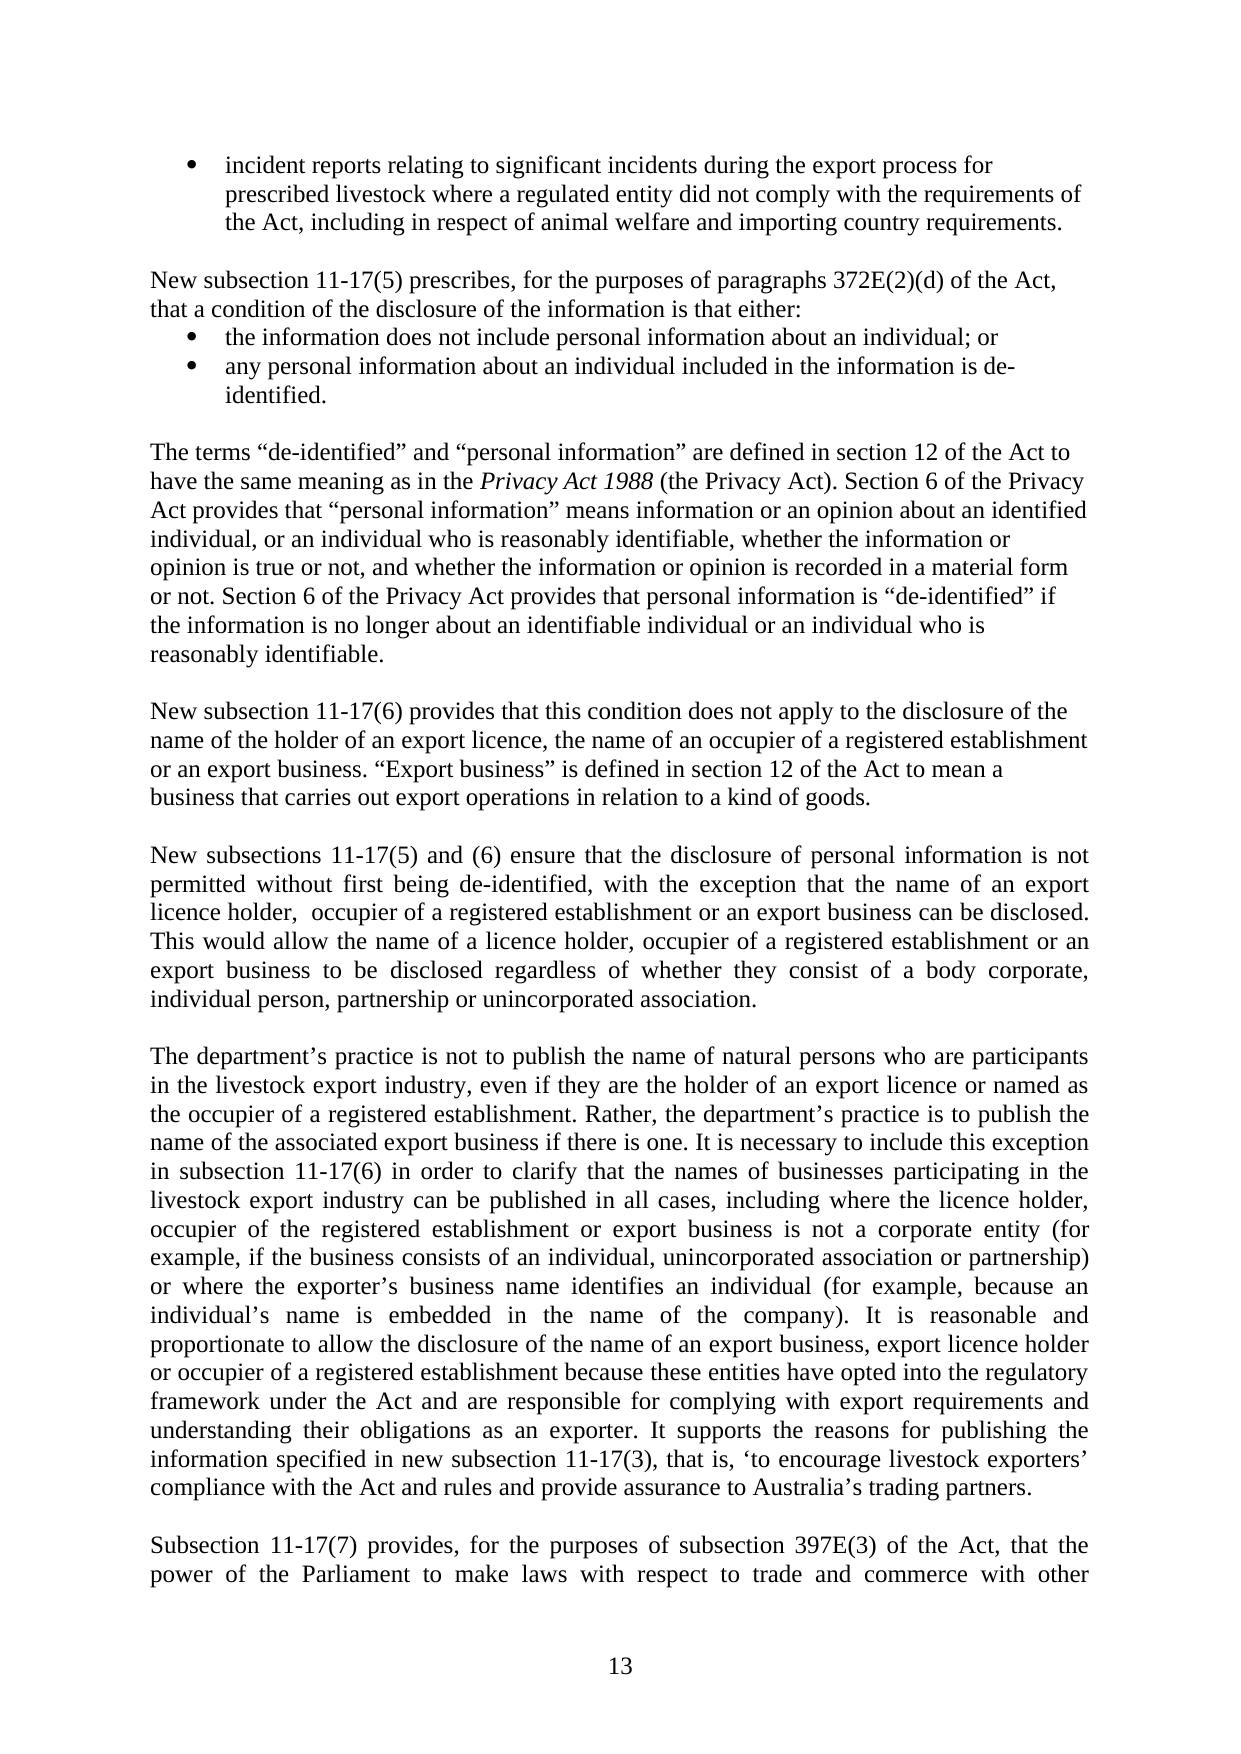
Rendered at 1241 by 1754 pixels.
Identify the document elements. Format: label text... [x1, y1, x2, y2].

text New subsection 11-17(6) provides that this condition does not apply to the disclosure of the name of the holder of an export licence, the name of an occupier of a registered establishment or an export business. “Export business” is defined in section 12 of the Act to mean a business that carries out export operations in relation to a kind of goods. [150, 696, 1090, 811]
text New subsection 11-17(5) prescribes, for the purposes of paragraphs 372E(2)(d) of the Act, that a condition of the disclosure of the information is that either: [150, 265, 1090, 322]
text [150, 1530, 1090, 1587]
list any personal information about an individual included in the information is de-identified. [187, 351, 1090, 409]
text The department’s practice is not to publish the name of natural persons who are participants in the livestock export industry, even if they are the holder of an export licence or named as the occupier of a registered establishment. Rather, the department’s practice is to publish the name of the associated export business if there is one. It is necessary to include this exception in subsection 11-17(6) in order to clarify that the names of businesses participating in the livestock export industry can be published in all cases, including where the licence holder, occupier of the registered establishment or export business is not a corporate entity (for example, if the business consists of an individual, unincorporated association or partnership) or where the exporter’s business name identifies an individual (for example, because an individual’s name is embedded in the name of the company). It is reasonable and proportionate to allow the disclosure of the name of an export business, export licence holder or occupier of a registered establishment because these entities have opted into the regulatory framework under the Act and are responsible for complying with export requirements and understanding their obligations as an exporter. It supports the reasons for publishing the information specified in new subsection 11-17(3), that is, ‘to encourage livestock exporters’ compliance with the Act and rules and provide assurance to Australia’s trading partners. [150, 1041, 1090, 1501]
text The terms “de-identified” and “personal information” are defined in section 12 of the Act to have the same meaning as in the Privacy Act 1988 (the Privacy Act). Section 6 of the Privacy Act provides that “personal information” means information or an opinion about an identified individual, or an individual who is reasonably identifiable, whether the information or opinion is true or not, and whether the information or opinion is recorded in a material form or not. Section 6 of the Privacy Act provides that personal information is “de-identified” if the information is no longer about an identifiable individual or an individual who is reasonably identifiable. [150, 437, 1090, 667]
text New subsections 11-17(5) and (6) ensure that the disclosure of personal information is not permitted without first being de-identified, with the exception that the name of an export licence holder, occupier of a registered establishment or an export business can be disclosed. This would allow the name of a licence holder, occupier of a registered establishment or an export business to be disclosed regardless of whether they consist of a body corporate, individual person, partnership or unincorporated association. [150, 840, 1090, 1012]
list the information does not include personal information about an individual; or [187, 322, 1090, 351]
list incident reports relating to significant incidents during the export process for prescribed livestock where a regulated entity did not comply with the requirements of the Act, including in respect of animal welfare and importing country requirements. [187, 150, 1090, 236]
